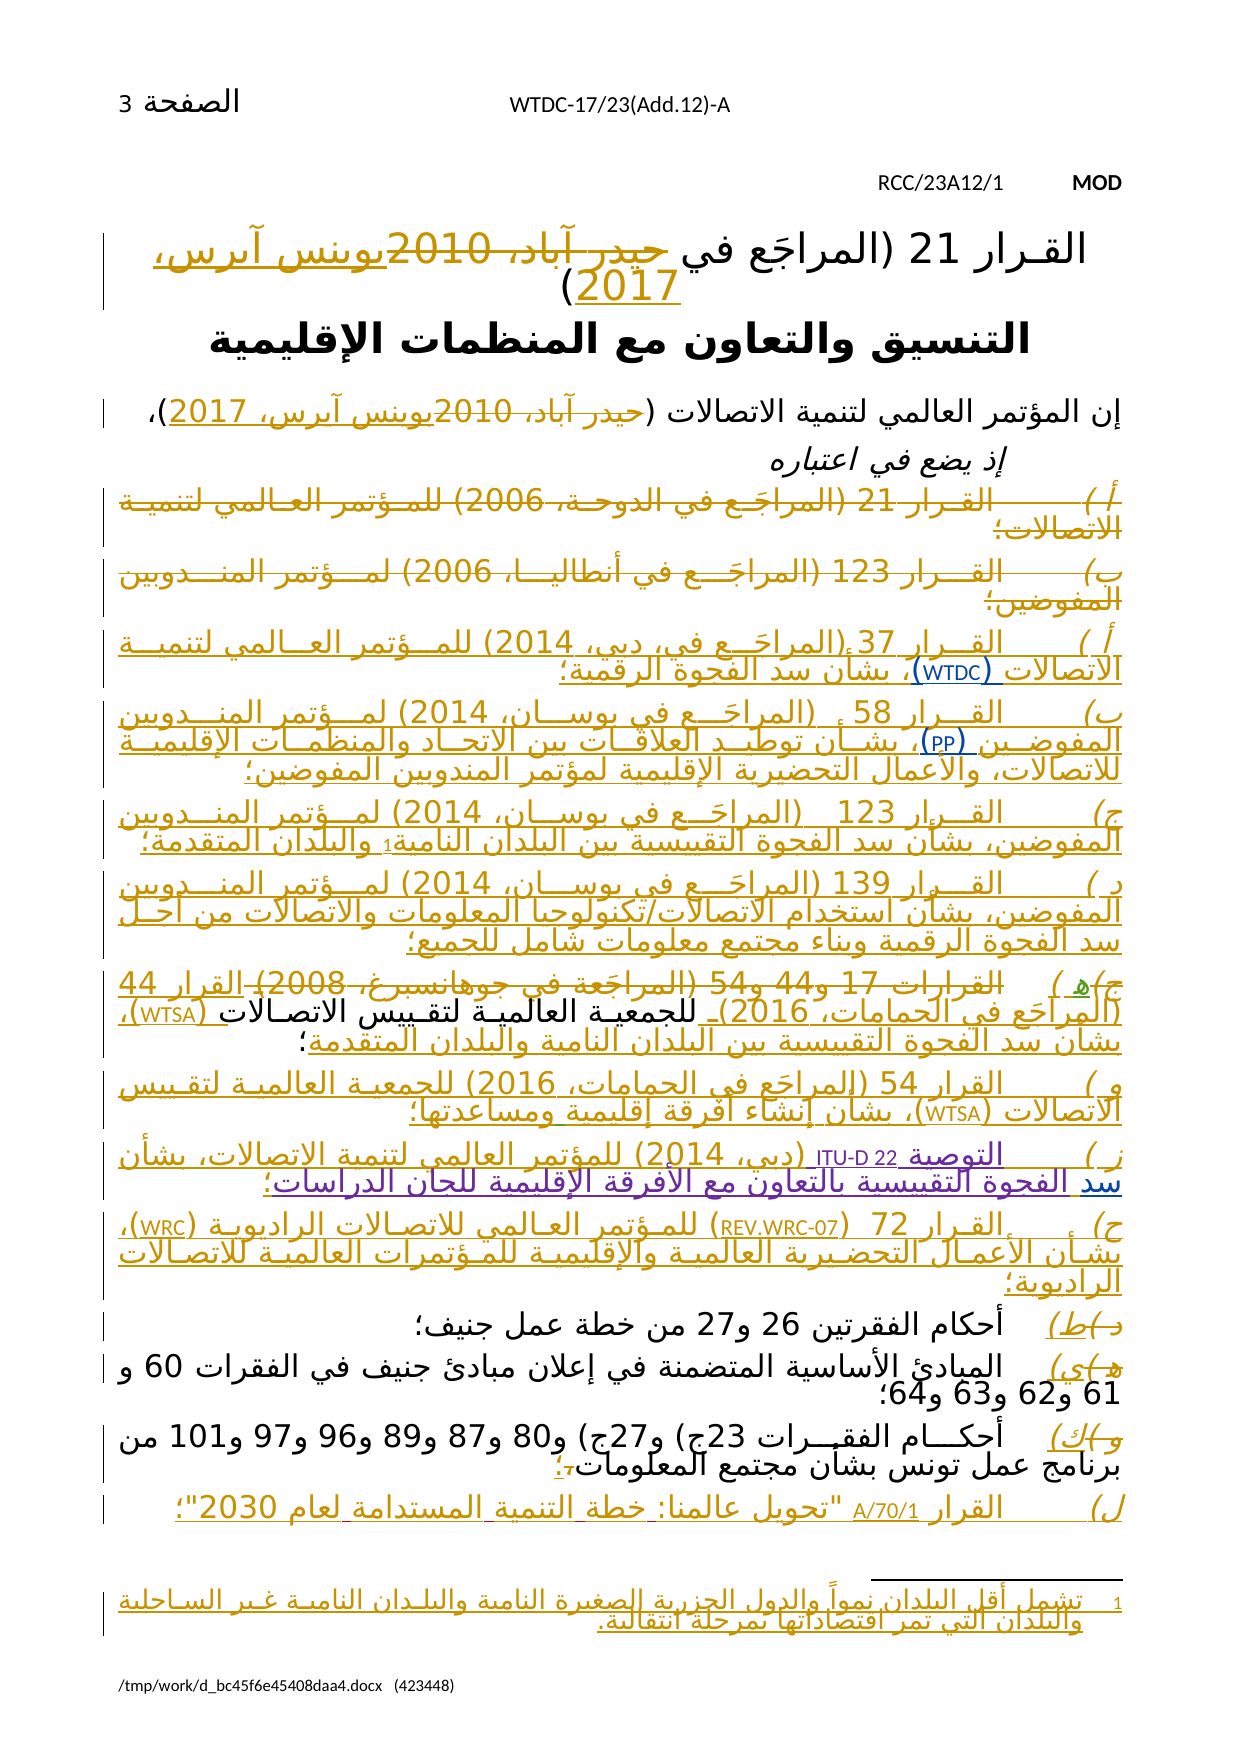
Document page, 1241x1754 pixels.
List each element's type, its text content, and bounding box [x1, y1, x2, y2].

text أحكام الفقرات 23ج) و27ج) و80 و87 و89 و96 و97 و101 من برنامج عمل تونس بشأن مجتمع المعلومات [118, 1424, 1122, 1483]
title إن المؤتمر العالمي لتنمية الاتصالات ()، [118, 399, 593, 428]
text المبادئ الأساسية المتضمنة في إعلان مبادئ جنيف في الفقرات 60 و61 و62 و63 و64؛ [118, 1354, 1122, 1412]
text أحكام الفقرتين 26 و27 من خطة عمل جنيف؛ [860, 1312, 1122, 1341]
text للجمعية العالمية لتقييس الاتصالات؛ [118, 971, 1122, 1058]
title التنسيق والتعاون مع المنظمات الإقليمية [345, 323, 1006, 361]
title التنسيق والتعاون مع المنظمات الإقليمية [898, 323, 1122, 361]
title إن المؤتمر العالمي لتنمية الاتصالات ()، [571, 399, 1122, 428]
text إذ يضع في اعتباره [118, 447, 1122, 476]
title التنسيق والتعاون مع المنظمات الإقليمية [118, 323, 358, 361]
text القـرار 21 (المراجَع في ) [118, 233, 1122, 310]
text أحكام الفقرتين 26 و27 من خطة عمل جنيف؛ [118, 1312, 905, 1341]
text MOD RCC/23A12/1 [118, 173, 1122, 195]
